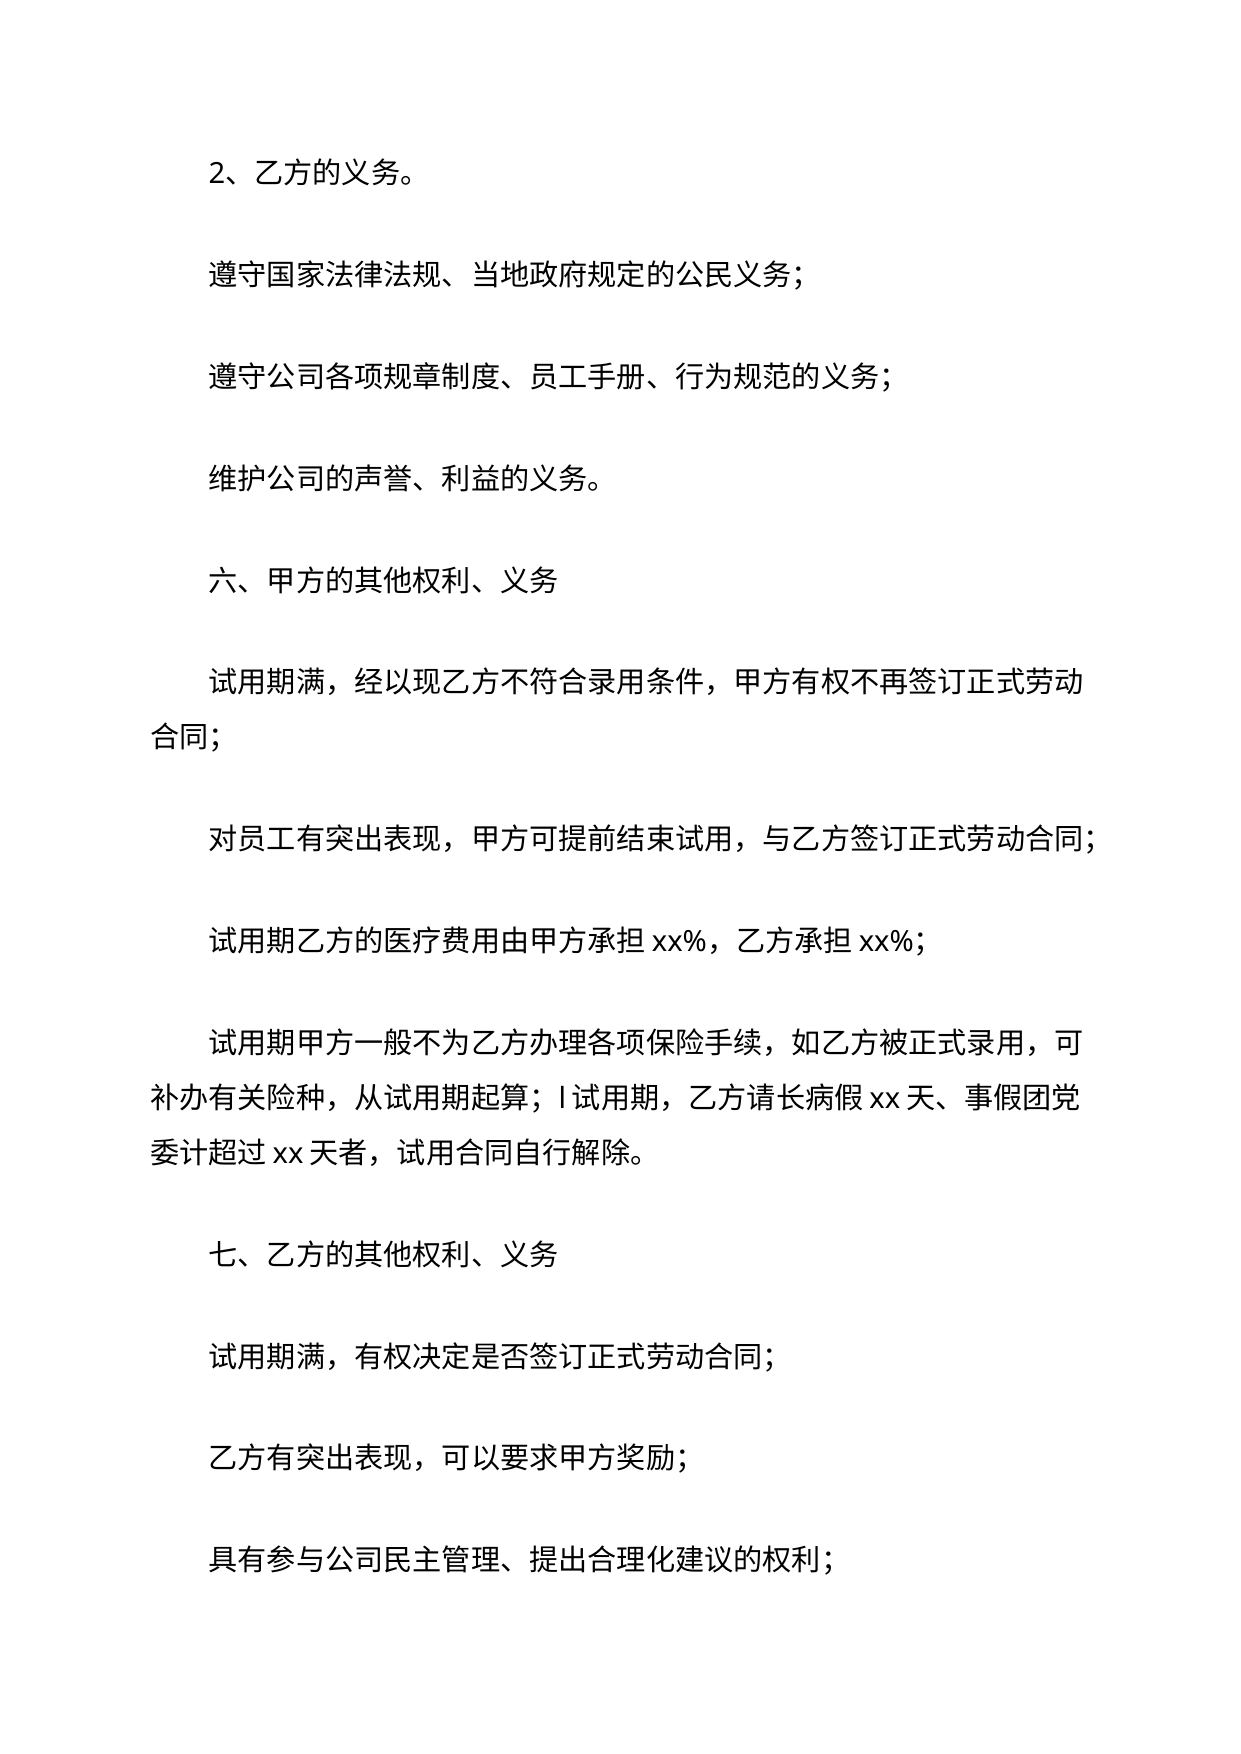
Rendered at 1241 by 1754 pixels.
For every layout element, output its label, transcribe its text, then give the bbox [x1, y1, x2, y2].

text 试用期乙方的医疗费用由甲方承担xx%，乙方承担xx%； [150, 917, 1090, 960]
text 对员工有突出表现，甲方可提前结束试用，与乙方签订正式劳动合同； [150, 816, 1090, 858]
text 试用期满，经以现乙方不符合录用条件，甲方有权不再签订正式劳动合同； [150, 659, 1090, 756]
text 维护公司的声誉、利益的义务。 [150, 456, 1090, 498]
text 试用期甲方一般不为乙方办理各项保险手续，如乙方被正式录用，可补办有关险种，从试用期起算；l试用期，乙方请长病假xx天、事假团党委计超过xx天者，试用合同自行解除。 [150, 1019, 1090, 1172]
text 乙方有突出表现，可以要求甲方奖励； [150, 1435, 1090, 1477]
text 七、乙方的其他权利、义务 [150, 1231, 1090, 1274]
text 试用期满，有权决定是否签订正式劳动合同； [150, 1333, 1090, 1375]
text 遵守公司各项规章制度、员工手册、行为规范的义务； [150, 354, 1090, 396]
text 2、乙方的义务。 [150, 150, 1090, 192]
text 遵守国家法律法规、当地政府规定的公民义务； [150, 252, 1090, 294]
text 具有参与公司民主管理、提出合理化建议的权利； [150, 1537, 1090, 1579]
text 六、甲方的其他权利、义务 [150, 557, 1090, 599]
